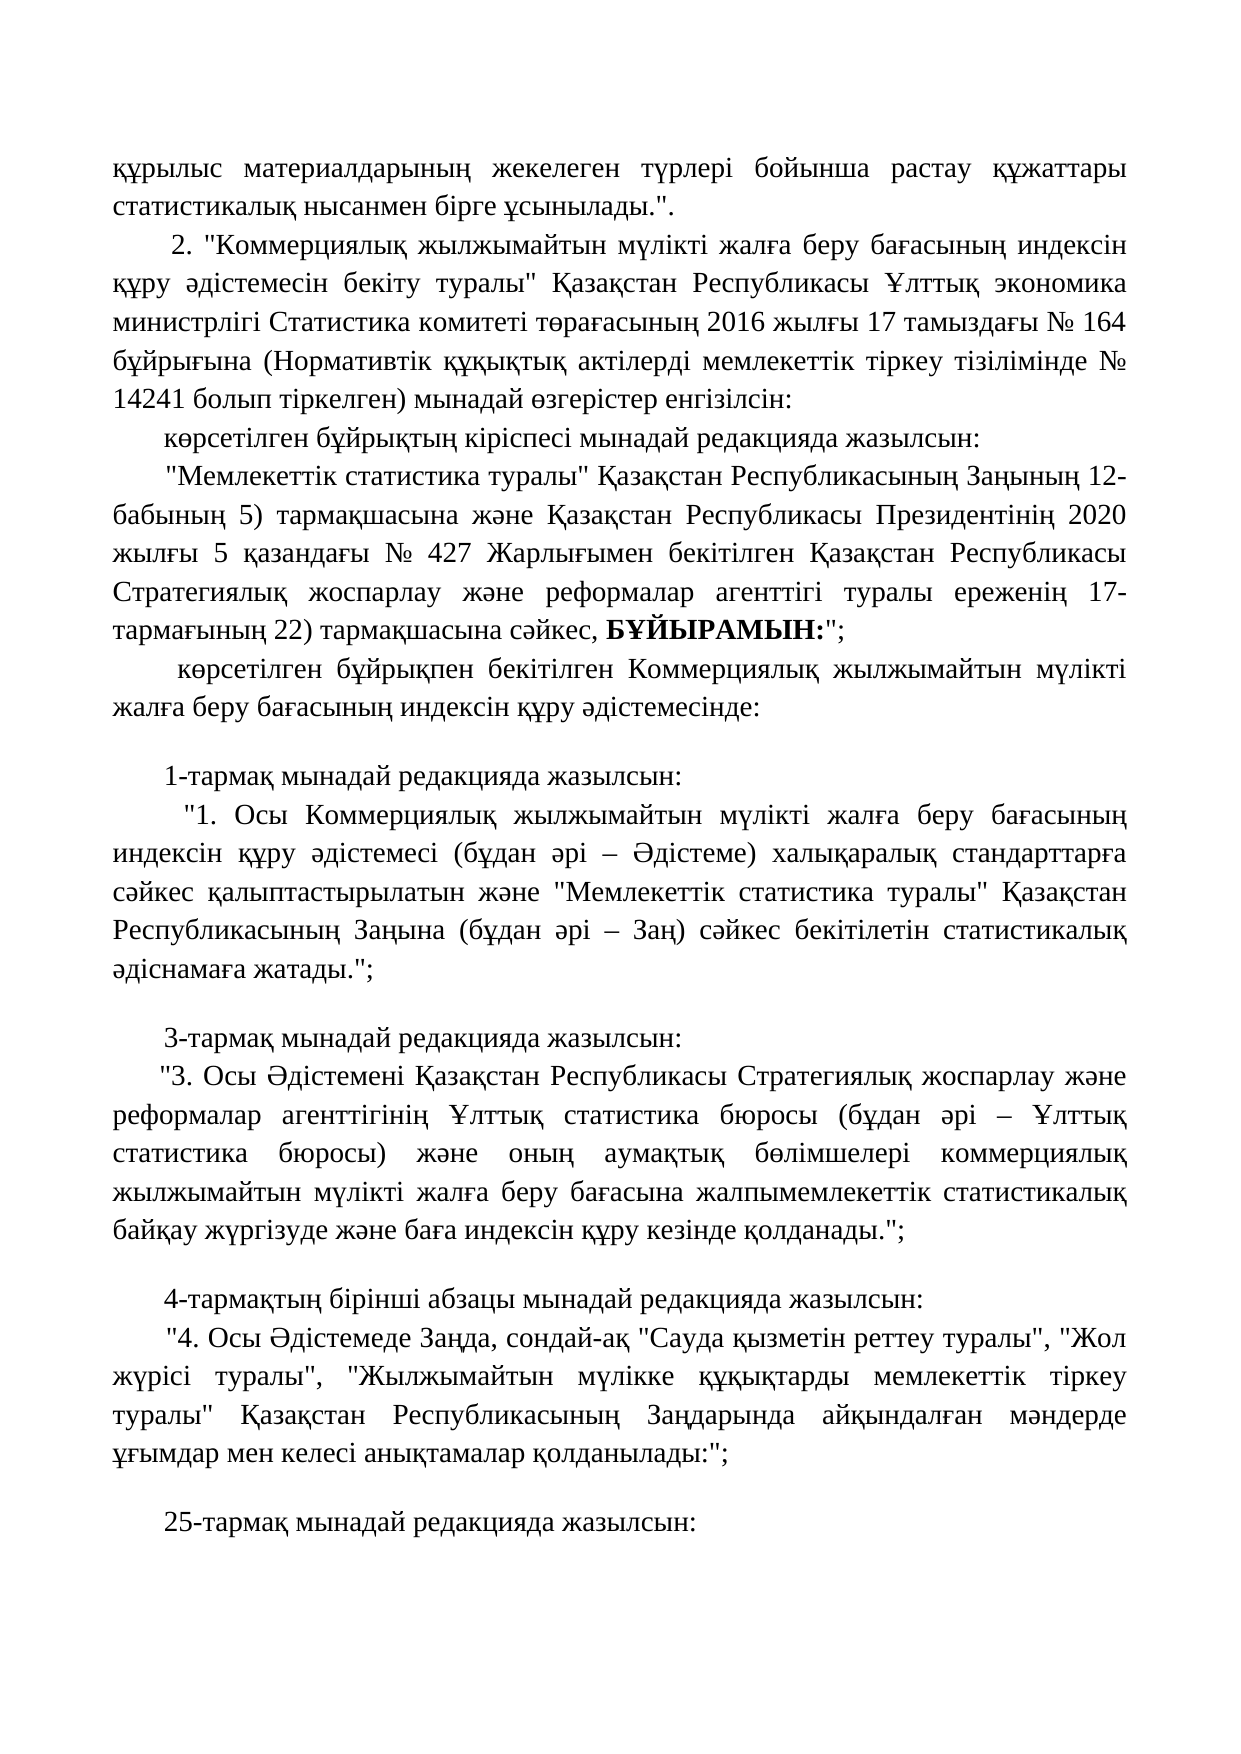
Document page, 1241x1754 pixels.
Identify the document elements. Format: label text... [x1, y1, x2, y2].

text "4. Осы Әдістемеде Заңда, сондай-ақ "Сауда қызметін реттеу туралы", "Жол жүрісі туралы", "Жылжымайтын мүлікке құқықтарды мемлекеттік тіркеу туралы" Қазақстан Республикасының Заңдарында айқындалған мәндерде ұғымдар мен келесі анықтамалар қолданылады:"; [112, 1320, 1128, 1469]
text 2. "Коммерциялық жылжымайтын мүлікті жалға беру бағасының индексін құру әдістемесін бекіту туралы" Қазақстан Республикасы Ұлттық экономика министрлігі Статистика комитеті төрағасының 2016 жылғы 17 тамыздағы № 164 бұйрығына (Нормативтік құқықтық актілерді мемлекеттік тіркеу тізілімінде № 14241 болып тіркелген) мынадай өзгерістер енгізілсін: [112, 227, 1128, 415]
text "Мемлекеттік статистика туралы" Қазақстан Республикасының Заңының 12-бабының 5) тармақшасына және Қазақстан Республикасы Президентінің 2020 жылғы 5 қазандағы № 427 Жарлығымен бекітілген Қазақстан Республикасы Стратегиялық жоспарлау және реформалар агенттігі туралы ереженің 17-тармағының 22) тармақшасына сәйкес, БҰЙЫРАМЫН:"; [112, 458, 1128, 646]
text 4-тармақтың бірінші абзацы мынадай редакцияда жазылсын: [112, 1281, 1128, 1315]
text "3. Осы Әдістемені Қазақстан Республикасы Стратегиялық жоспарлау және реформалар агенттігінің Ұлттық статистика бюросы (бұдан әрі – Ұлттық статистика бюросы) және оның аумақтық бөлімшелері коммерциялық жылжымайтын мүлікті жалға беру бағасына жалпымемлекеттік статистикалық байқау жүргізуде және баға индексін құру кезінде қолданады."; [112, 1058, 1128, 1246]
text 1-тармақ мынадай редакцияда жазылсын: [112, 758, 1128, 792]
text көрсетілген бұйрықпен бекітілген Коммерциялық жылжымайтын мүлікті жалға беру бағасының индексін құру әдістемеcінде: [112, 651, 1128, 723]
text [112, 150, 1128, 222]
text "1. Осы Коммерциялық жылжымайтын мүлікті жалға беру бағасының индексін құру әдістемесі (бұдан әрі – Әдістеме) халықаралық стандарттарға сәйкес қалыптастырылатын және "Мемлекеттік статистика туралы" Қазақстан Республикасының Заңына (бұдан әрі – Заң) сәйкес бекітілетін статистикалық әдіснамаға жатады."; [112, 797, 1128, 984]
text көрсетілген бұйрықтың кіріспесі мынадай редакцияда жазылсын: [112, 420, 1128, 453]
text 3-тармақ мынадай редакцияда жазылсын: [112, 1020, 1128, 1053]
text 25-тармақ мынадай редакцияда жазылсын: [112, 1504, 1128, 1538]
